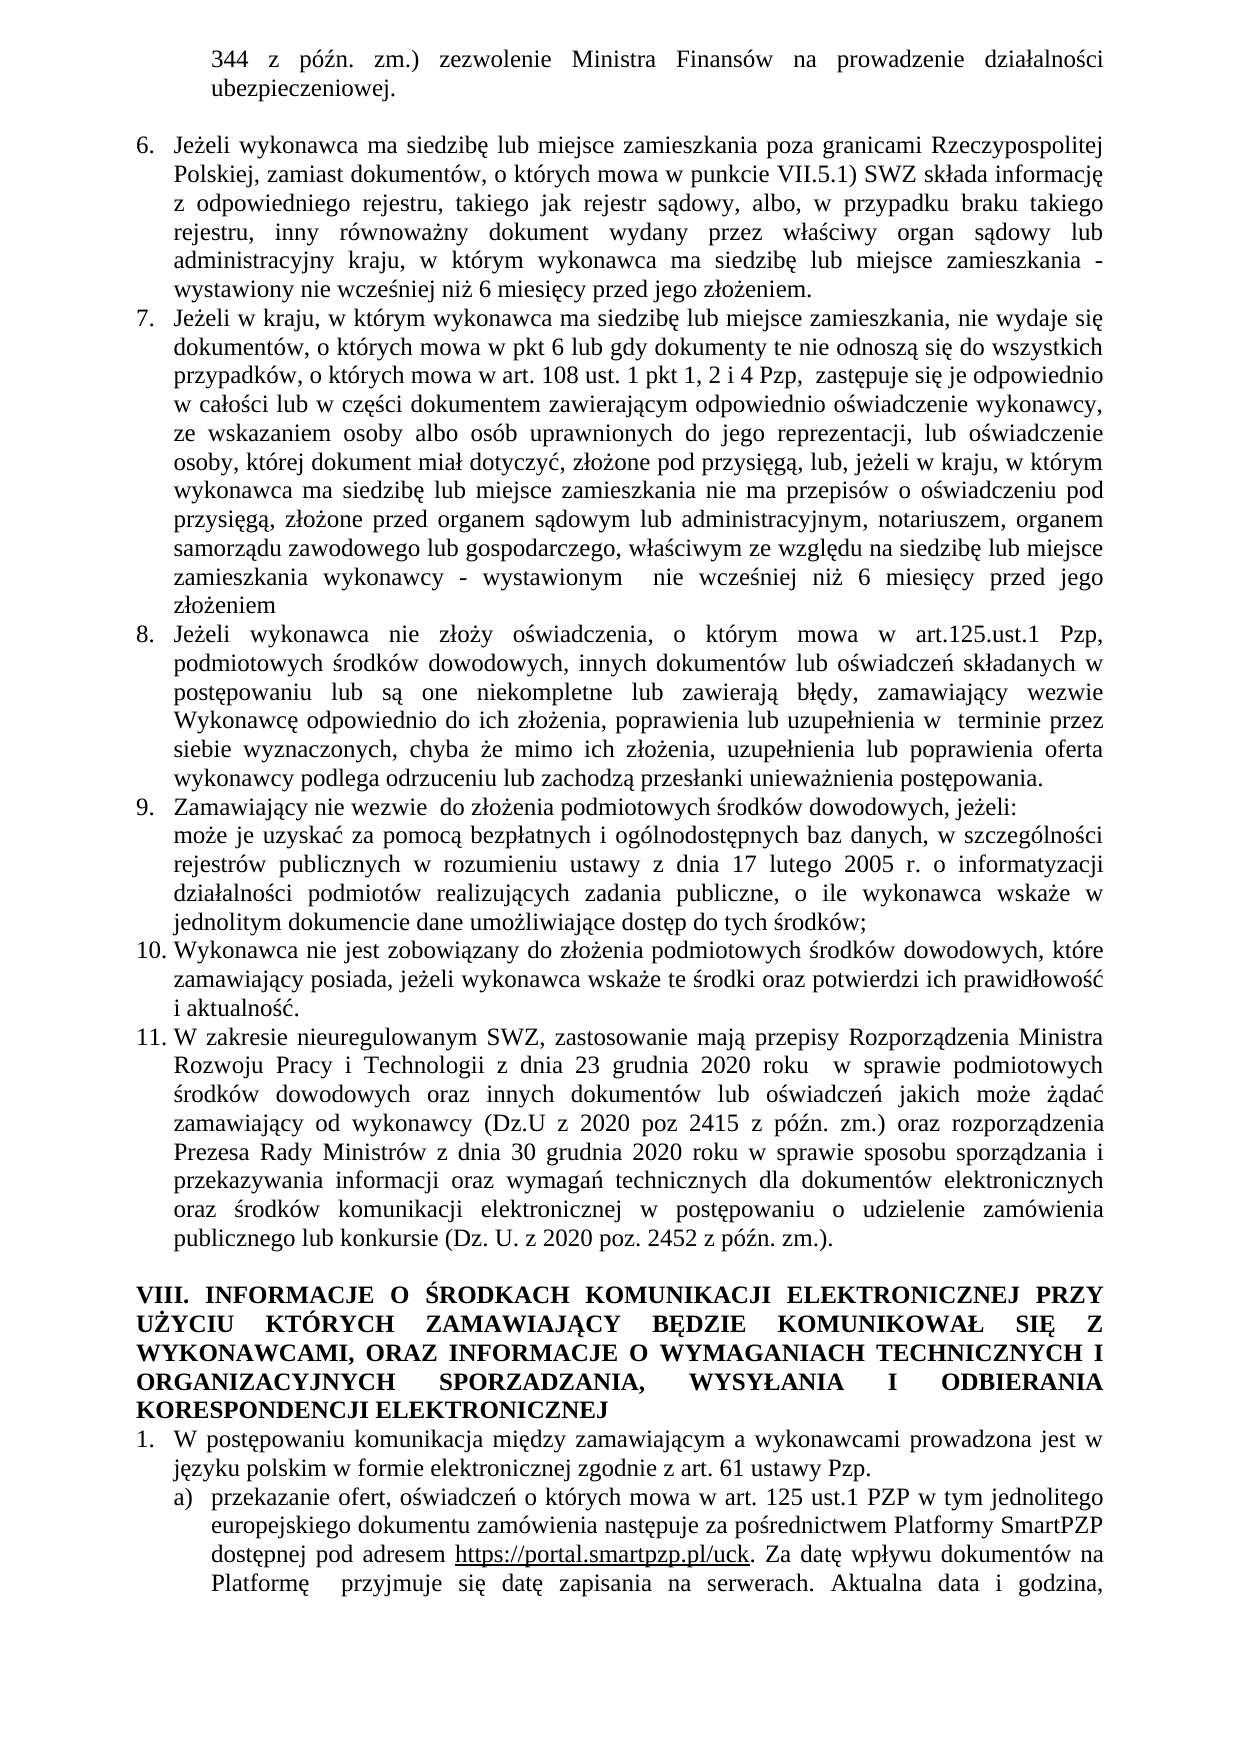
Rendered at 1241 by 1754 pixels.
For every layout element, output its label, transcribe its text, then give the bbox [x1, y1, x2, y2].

list Wykonawca nie jest zobowiązany do złożenia podmiotowych środków dowodowych, które zamawiający posiada, jeżeli wykonawca wskaże te środki oraz potwierdzi ich prawidłowość i aktualność. [136, 936, 1104, 1022]
list W postępowaniu komunikacja między zamawiającym a wykonawcami prowadzona jest w języku polskim w formie elektronicznej zgodnie z art. 61 ustawy Pzp. [136, 1424, 1104, 1482]
list W zakresie nieuregulowanym SWZ, zastosowanie mają przepisy Rozporządzenia Ministra Rozwoju Pracy i Technologii z dnia 23 grudnia 2020 roku w sprawie podmiotowych środków dowodowych oraz innych dokumentów lub oświadczeń jakich może żądać zamawiający od wykonawcy (Dz.U z 2020 poz 2415 z późn. zm.) oraz rozporządzenia Prezesa Rady Ministrów z dnia 30 grudnia 2020 roku w sprawie sposobu sporządzania i przekazywania informacji oraz wymagań technicznych dla dokumentów elektronicznych oraz środków komunikacji elektronicznej w postępowaniu o udzielenie zamówienia publicznego lub konkursie (Dz. U. z 2020 poz. 2452 z późn. zm.). [136, 1022, 1104, 1252]
list może je uzyskać za pomocą bezpłatnych i ogólnodostępnych baz danych, w szczególności rejestrów publicznych w rozumieniu ustawy z dnia 17 lutego 2005 r. o informatyzacji działalności podmiotów realizujących zadania publiczne, o ile wykonawca wskaże w jednolitym dokumencie dane umożliwiające dostęp do tych środków; [173, 821, 1104, 936]
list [173, 44, 1104, 102]
list Jeżeli w kraju, w którym wykonawca ma siedzibę lub miejsce zamieszkania, nie wydaje się dokumentów, o których mowa w pkt 6 lub gdy dokumenty te nie odnoszą się do wszystkich przypadków, o których mowa w art. 108 ust. 1 pkt 1, 2 i 4 Pzp, zastępuje się je odpowiednio w całości lub w części dokumentem zawierającym odpowiednio oświadczenie wykonawcy, ze wskazaniem osoby albo osób uprawnionych do jego reprezentacji, lub oświadczenie osoby, której dokument miał dotyczyć, złożone pod przysięgą, lub, jeżeli w kraju, w którym wykonawca ma siedzibę lub miejsce zamieszkania nie ma przepisów o oświadczeniu pod przysięgą, złożone przed organem sądowym lub administracyjnym, notariuszem, organem samorządu zawodowego lub gospodarczego, właściwym ze względu na siedzibę lub miejsce zamieszkania wykonawcy - wystawionym nie wcześniej niż 6 miesięcy przed jego złożeniem [136, 303, 1104, 619]
list Zamawiający nie wezwie do złożenia podmiotowych środków dowodowych, jeżeli: [136, 792, 1104, 821]
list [173, 1482, 1104, 1597]
text VIII. INFORMACJE O ŚRODKACH KOMUNIKACJI ELEKTRONICZNEJ PRZY UŻYCIU KTÓRYCH ZAMAWIAJĄCY BĘDZIE KOMUNIKOWAŁ SIĘ Z WYKONAWCAMI, ORAZ INFORMACJE O WYMAGANIACH TECHNICZNYCH I ORGANIZACYJNYCH SPORZADZANIA, WYSYŁANIA I ODBIERANIA KORESPONDENCJI ELEKTRONICZNEJ [136, 1281, 1104, 1424]
list Jeżeli wykonawca nie złoży oświadczenia, o którym mowa w art.125.ust.1 Pzp, podmiotowych środków dowodowych, innych dokumentów lub oświadczeń składanych w postępowaniu lub są one niekompletne lub zawierają błędy, zamawiający wezwie Wykonawcę odpowiednio do ich złożenia, poprawienia lub uzupełnienia w terminie przez siebie wyznaczonych, chyba że mimo ich złożenia, uzupełnienia lub poprawienia oferta wykonawcy podlega odrzuceniu lub zachodzą przesłanki unieważnienia postępowania. [136, 619, 1104, 792]
list Jeżeli wykonawca ma siedzibę lub miejsce zamieszkania poza granicami Rzeczypospolitej Polskiej, zamiast dokumentów, o których mowa w punkcie VII.5.1) SWZ składa informację z odpowiedniego rejestru, takiego jak rejestr sądowy, albo, w przypadku braku takiego rejestru, inny równoważny dokument wydany przez właściwy organ sądowy lub administracyjny kraju, w którym wykonawca ma siedzibę lub miejsce zamieszkania - wystawiony nie wcześniej niż 6 miesięcy przed jego złożeniem. [136, 131, 1104, 303]
